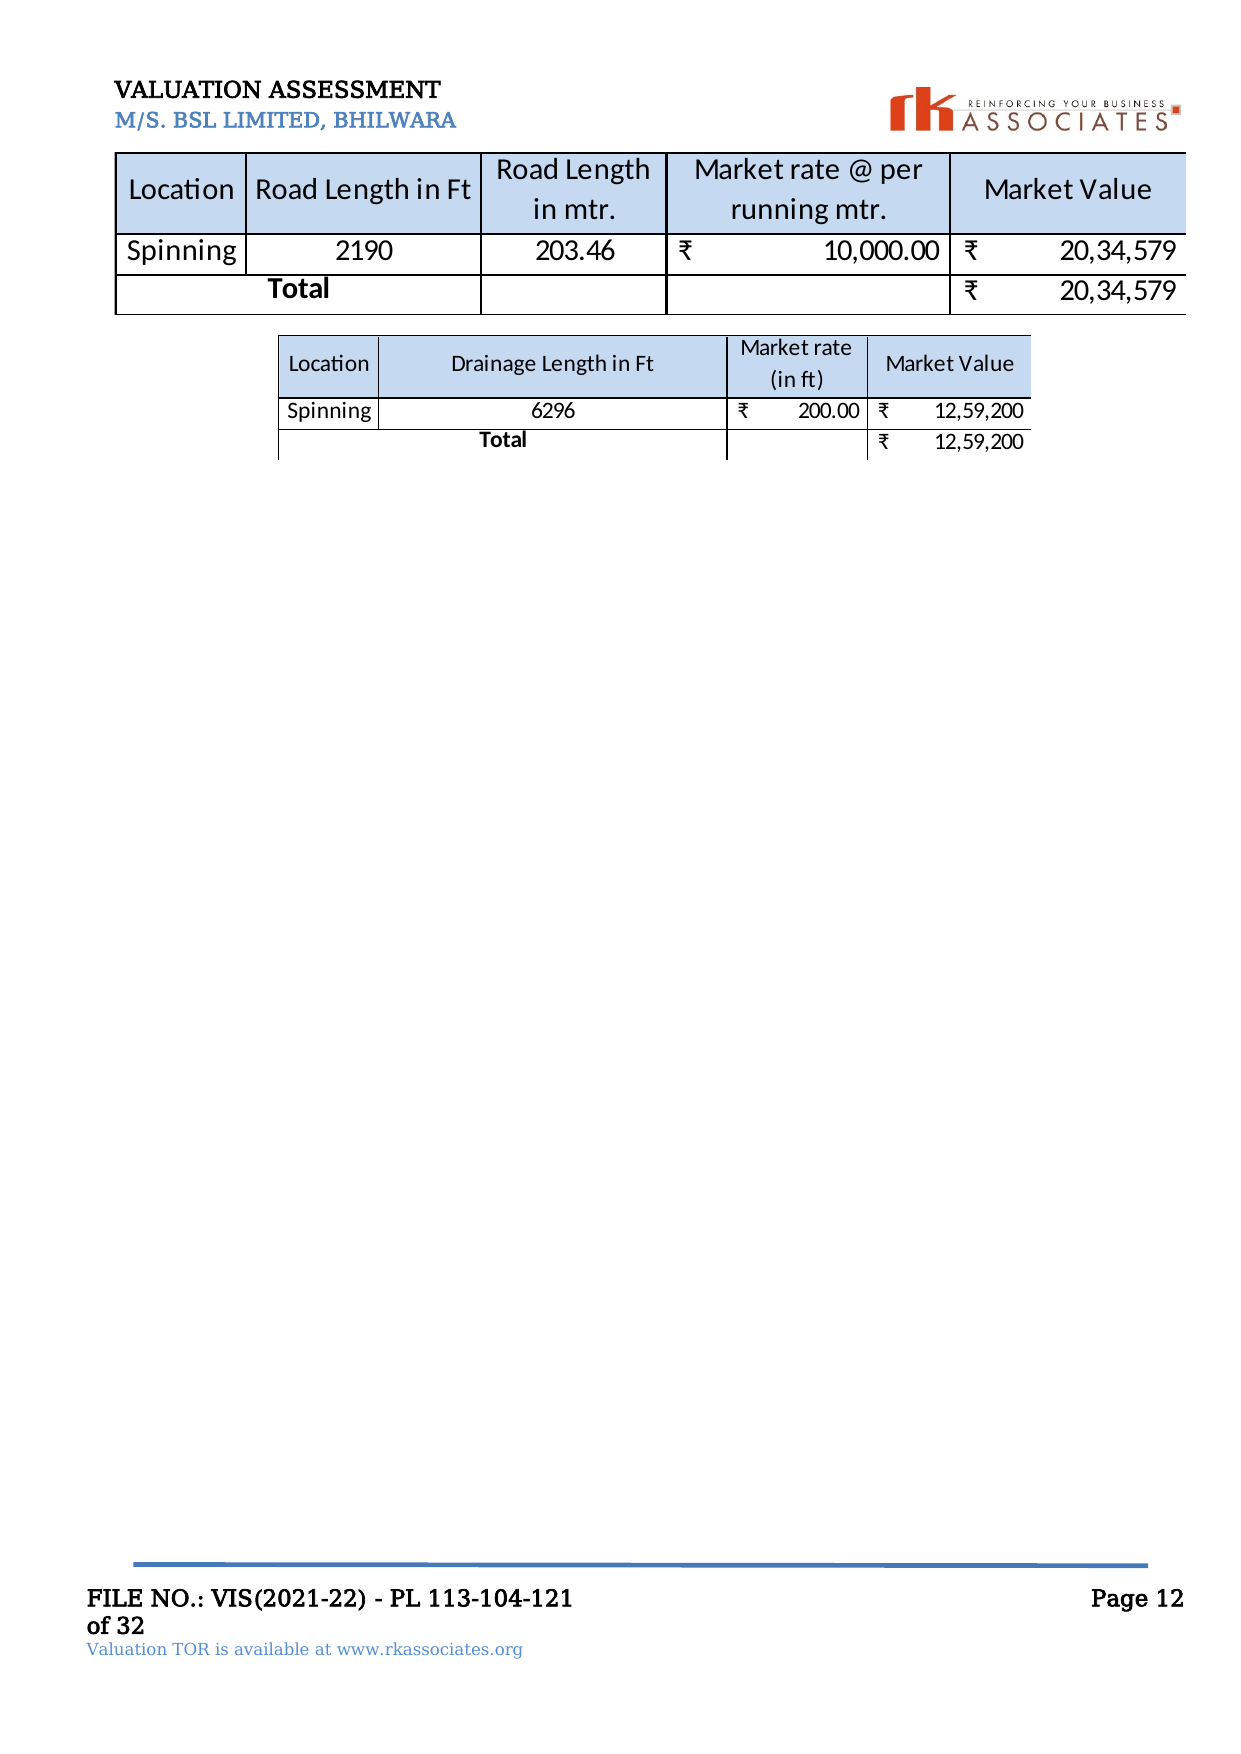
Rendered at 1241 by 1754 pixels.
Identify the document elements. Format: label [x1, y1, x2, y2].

picture [890, 87, 1181, 131]
